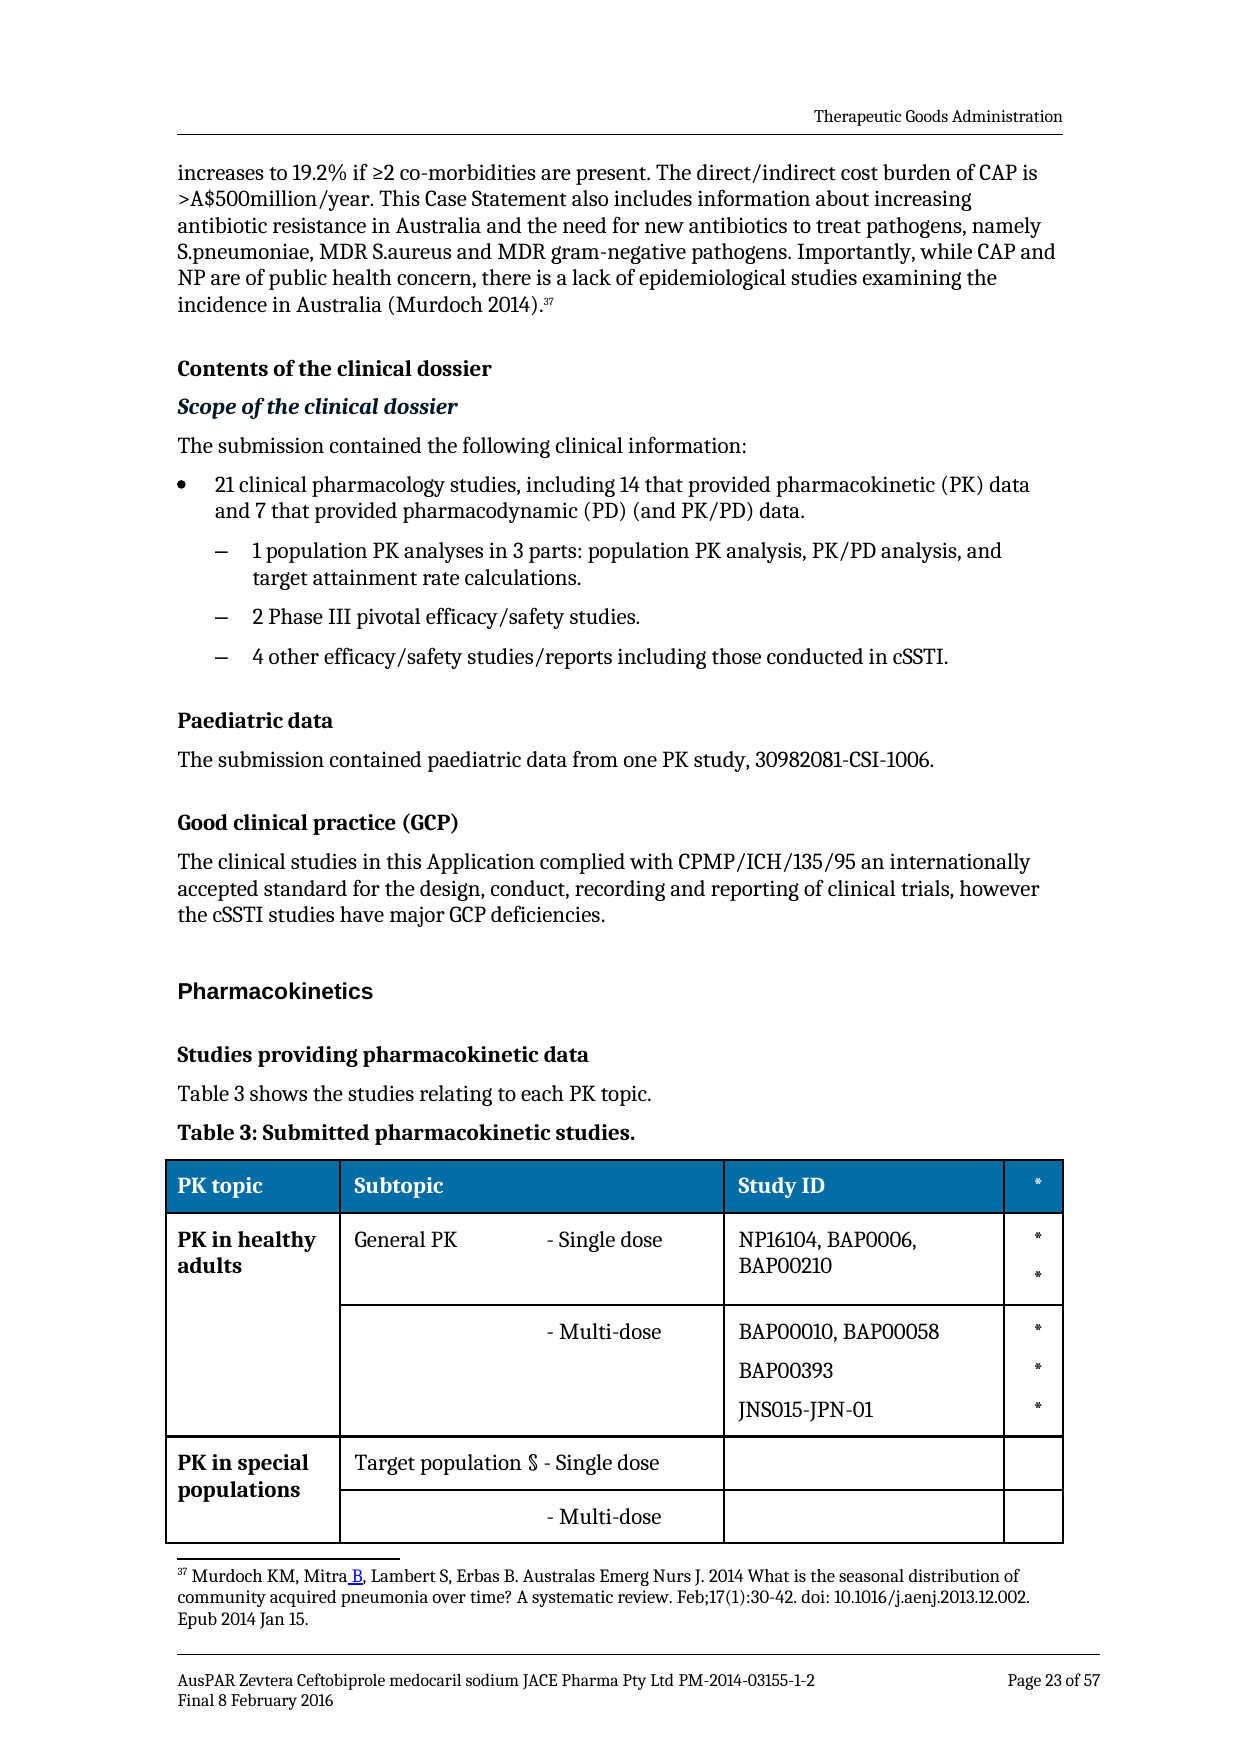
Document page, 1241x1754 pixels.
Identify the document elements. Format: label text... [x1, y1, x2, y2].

table_cell * * * [1005, 1306, 1062, 1435]
table_header PK topic [167, 1161, 339, 1212]
text Table 3 shows the studies relating to each PK topic. [177, 1081, 1063, 1107]
table_cell General PK - Single dose [341, 1214, 723, 1304]
subtitle Pharmacokinetics [177, 978, 1063, 1004]
table_cell [725, 1438, 1003, 1489]
list 1 population PK analyses in 3 parts: population PK analysis, PK/PD analysis, and target attainment rate calculations. [215, 537, 1063, 591]
table_cell - Multi-dose [341, 1491, 723, 1542]
subtitle Scope of the clinical dossier [177, 394, 1063, 421]
list 21 clinical pharmacology studies, including 14 that provided pharmacokinetic (PK) data and 7 that provided pharmacodynamic (PD) (and PK/PD) data. [177, 472, 1063, 524]
table_cell * * [1005, 1214, 1062, 1304]
table_cell [1005, 1491, 1062, 1542]
table_header Study ID [725, 1161, 1003, 1212]
table_cell [725, 1491, 1003, 1542]
text Australia: Lower respiratory tract infections (LRTI) account for approximately 3 million visits to General Practitioners (GPs) each year. The combined death rate for pneumonia and influenza positions these respiratory infections as the sixth leading cause of death. In 2002, pneumonia and influenza accounted for 3084 deaths (2.34% of all deaths in Australia) and 43,953 hospital admissions (average stay=6.3 days). Each year, CAP is associated with an overall mortality rate of 11.8% for hospitalised patients aged >65 years. This mortality rate increases to 19.2% if ≥2 co-morbidities are present. The direct/indirect cost burden of CAP is >A$500million/year. This Case Statement also includes information about increasing antibiotic resistance in Australia and the need for new antibiotics to treat pathogens, namely S.pneumoniae, MDR S.aureus and MDR gram-negative pathogens. Importantly, while CAP and NP are of public health concern, there is a lack of epidemiological studies examining the incidence in Australia (Murdoch 2014). [177, 160, 1063, 318]
text The clinical studies in this Application complied with CPMP/ICH/135/95 an internationally accepted standard for the design, conduct, recording and reporting of clinical trials, however the cSSTI studies have major GCP deficiencies. [177, 849, 1063, 928]
table_header * [1005, 1161, 1062, 1212]
list 2 Phase III pivotal efficacy/safety studies. [215, 603, 1063, 630]
subtitle Studies providing pharmacokinetic data [177, 1042, 1063, 1068]
title Table 3: Submitted pharmacokinetic studies. [177, 1120, 1063, 1146]
subtitle Good clinical practice (GCP) [177, 810, 1063, 837]
subtitle Contents of the clinical dossier [177, 355, 1063, 382]
table_header Subtopic [341, 1161, 723, 1212]
text The submission contained paediatric data from one PK study, 30982081-CSI-1006. [177, 746, 1063, 773]
table_cell [1005, 1438, 1062, 1489]
table_cell NP16104, BAP0006, BAP00210 [725, 1214, 1003, 1304]
list 4 other efficacy/safety studies/reports including those conducted in cSSTI. [215, 643, 1063, 670]
table_cell BAP00010, BAP00058 BAP00393 JNS015-JPN-01 [725, 1306, 1003, 1435]
subtitle Paediatric data [177, 707, 1063, 734]
table_cell PK in special populations [167, 1438, 339, 1542]
text The submission contained the following clinical information: [177, 433, 1063, 459]
table_cell PK in healthy adults [167, 1214, 339, 1435]
table_cell - Multi-dose [341, 1306, 723, 1435]
table_cell Target population § - Single dose [341, 1438, 723, 1489]
